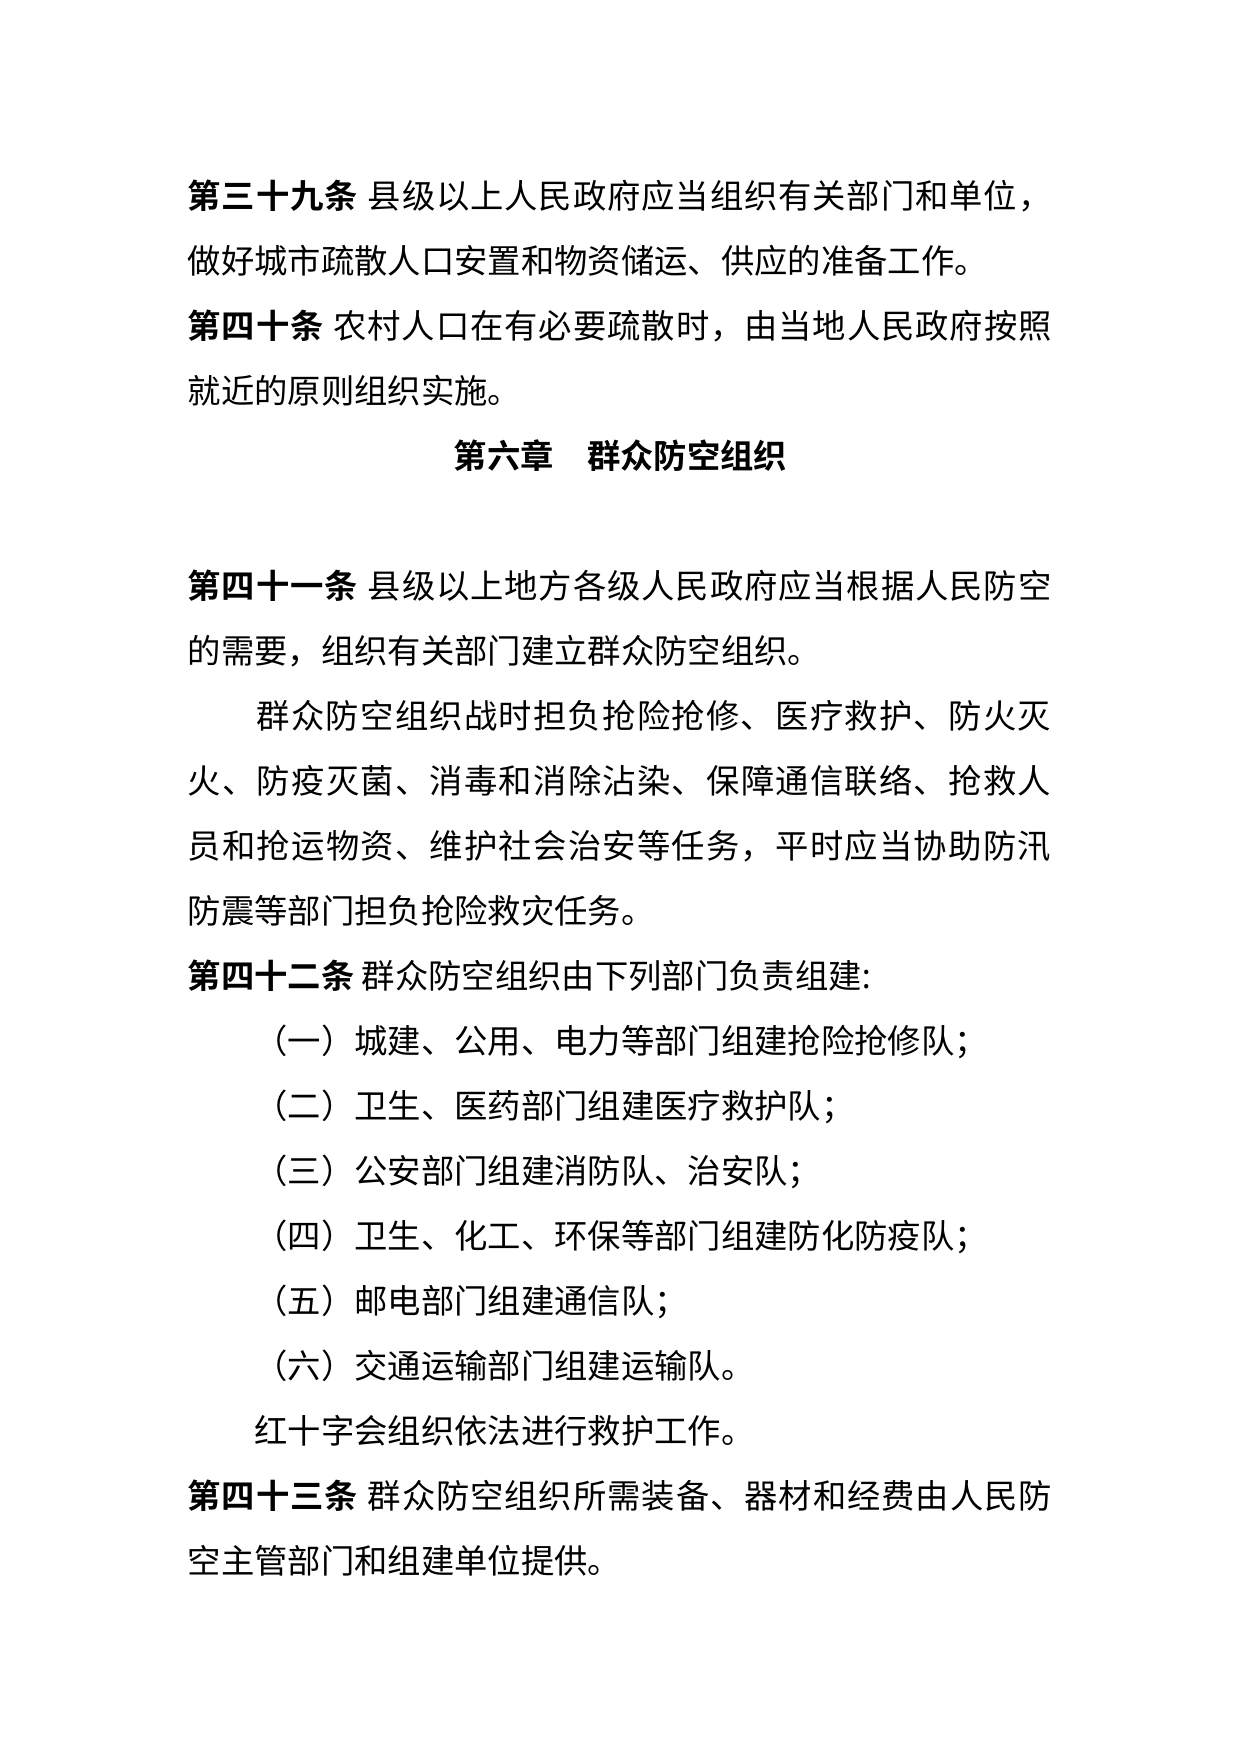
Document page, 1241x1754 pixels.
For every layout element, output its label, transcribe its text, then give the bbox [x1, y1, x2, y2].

text （六）交通运输部门组建运输队。 [187, 1332, 1053, 1397]
text （一）城建、公用、电力等部门组建抢险抢修队； [187, 1007, 1053, 1072]
text （五）邮电部门组建通信队； [187, 1267, 1053, 1332]
text 第四十条 农村人口在有必要疏散时，由当地人民政府按照就近的原则组织实施。 [187, 292, 1053, 422]
text 红十字会组织依法进行救护工作。 [187, 1397, 1053, 1462]
text （三）公安部门组建消防队、治安队； [187, 1137, 1053, 1202]
text （四）卫生、化工、环保等部门组建防化防疫队； [187, 1202, 1053, 1267]
text 第六章 群众防空组织 [187, 422, 1053, 487]
text 第四十二条 群众防空组织由下列部门负责组建: [187, 942, 1053, 1007]
text 群众防空组织战时担负抢险抢修、医疗救护、防火灭火、防疫灭菌、消毒和消除沾染、保障通信联络、抢救人员和抢运物资、维护社会治安等任务，平时应当协助防汛、防震等部门担负抢险救灾任务。 [187, 682, 1053, 942]
text （二）卫生、医药部门组建医疗救护队； [187, 1072, 1053, 1137]
text 第四十三条 群众防空组织所需装备、器材和经费由人民防空主管部门和组建单位提供。 [187, 1462, 1053, 1592]
text 第三十九条 县级以上人民政府应当组织有关部门和单位，做好城市疏散人口安置和物资储运、供应的准备工作。 [187, 162, 1053, 292]
text 第四十一条 县级以上地方各级人民政府应当根据人民防空的需要，组织有关部门建立群众防空组织。 [187, 552, 1053, 682]
